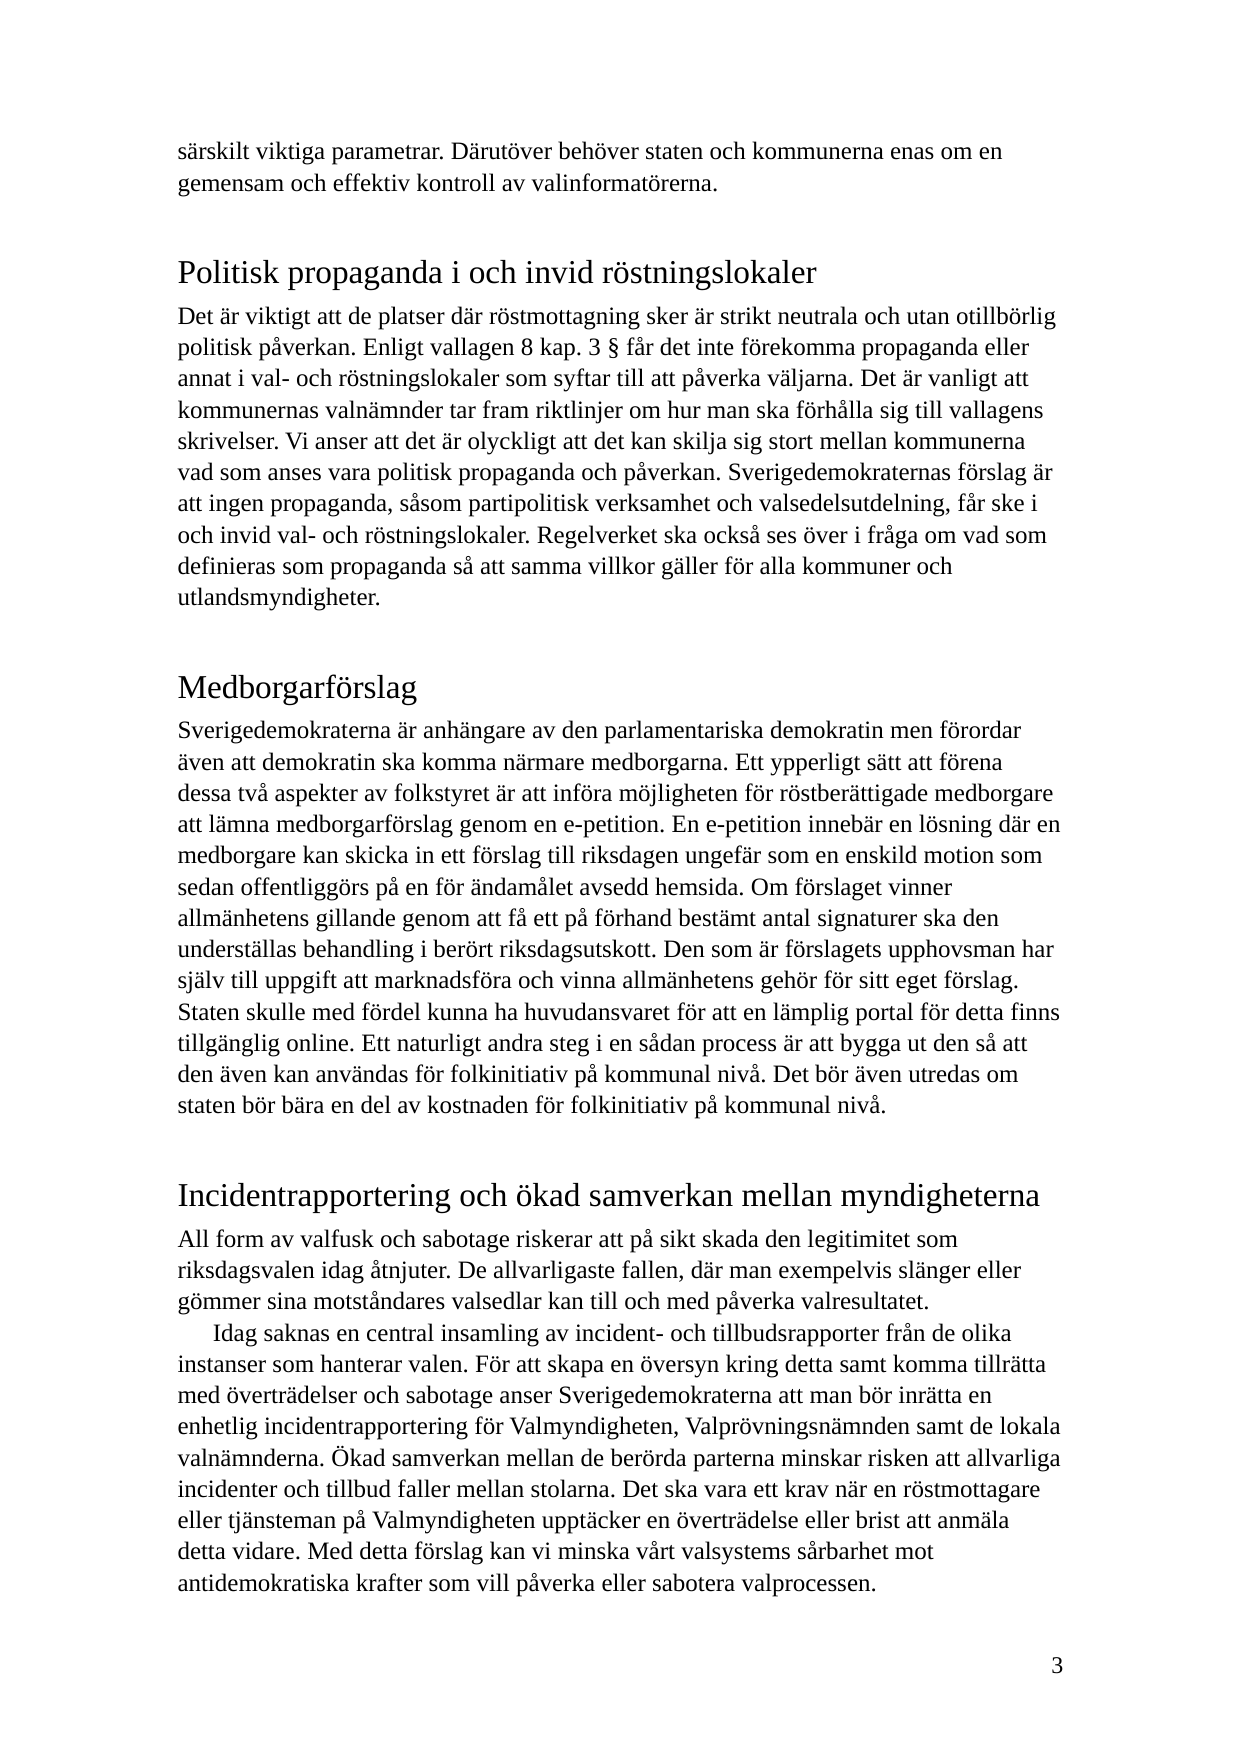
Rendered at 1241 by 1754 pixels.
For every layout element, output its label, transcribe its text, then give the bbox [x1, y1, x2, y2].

subtitle Politisk propaganda i och invid röstningslokaler [177, 259, 1063, 290]
text Idag saknas en central insamling av incident- och tillbudsrapporter från de olika instanser som hanterar valen. För att skapa en översyn kring detta samt komma tillrätta med överträdelser och sabotage anser Sverigedemokraterna att man bör inrätta en enhetlig incidentrapportering för Valmyndigheten, Valprövningsnämnden samt de lokala valnämnderna. Ökad samverkan mellan de berörda parterna minskar risken att allvarliga incidenter och tillbud faller mellan stolarna. Det ska vara ett krav när en röstmottagare eller tjänsteman på Valmyndigheten upptäcker en överträdelse eller brist att anmäla detta vidare. Med detta förslag kan vi minska vårt valsystems sårbarhet mot antidemokratiska krafter som vill påverka eller sabotera valprocessen. [177, 1315, 1063, 1596]
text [177, 134, 1063, 196]
subtitle Medborgarförslag [177, 673, 1063, 705]
subtitle Incidentrapportering och ökad samverkan mellan myndigheterna [177, 1182, 1063, 1213]
text All form av valfusk och sabotage riskerar att på sikt skada den legitimitet som riksdagsvalen idag åtnjuter. De allvarligaste fallen, där man exempelvis slänger eller gömmer sina motståndares valsedlar kan till och med påverka valresultatet. [177, 1221, 1063, 1315]
text Det är viktigt att de platser där röstmottagning sker är strikt neutrala och utan otillbörlig politisk påverkan. Enligt vallagen 8 kap. 3 § får det inte förekomma propaganda eller annat i val- och röstningslokaler som syftar till att påverka väljarna. Det är vanligt att kommunernas valnämnder tar fram riktlinjer om hur man ska förhålla sig till vallagens skrivelser. Vi anser att det är olyckligt att det kan skilja sig stort mellan kommunerna vad som anses vara politisk propaganda och påverkan. Sverigedemokraternas förslag är att ingen propaganda, såsom partipolitisk verksamhet och valsedelsutdelning, får ske i och invid val- och röstningslokaler. Regelverket ska också ses över i fråga om vad som definieras som propaganda så att samma villkor gäller för alla kommuner och utlandsmyndigheter. [177, 298, 1063, 611]
text Sverigedemokraterna är anhängare av den parlamentariska demokratin men förordar även att demokratin ska komma närmare medborgarna. Ett ypperligt sätt att förena dessa två aspekter av folkstyret är att införa möjligheten för röstberättigade medborgare att lämna medborgarförslag genom en e-petition. En e-petition innebär en lösning där en medborgare kan skicka in ett förslag till riksdagen ungefär som en enskild motion som sedan offentliggörs på en för ändamålet avsedd hemsida. Om förslaget vinner allmänhetens gillande genom att få ett på förhand bestämt antal signaturer ska den underställas behandling i berört riksdagsutskott. Den som är förslagets upphovsman har själv till uppgift att marknadsföra och vinna allmänhetens gehör för sitt eget förslag. Staten skulle med fördel kunna ha huvudansvaret för att en lämplig portal för detta finns tillgänglig online. Ett naturligt andra steg i en sådan process är att bygga ut den så att den även kan användas för folkinitiativ på kommunal nivå. Det bör även utredas om staten bör bära en del av kostnaden för folkinitiativ på kommunal nivå. [177, 713, 1063, 1119]
